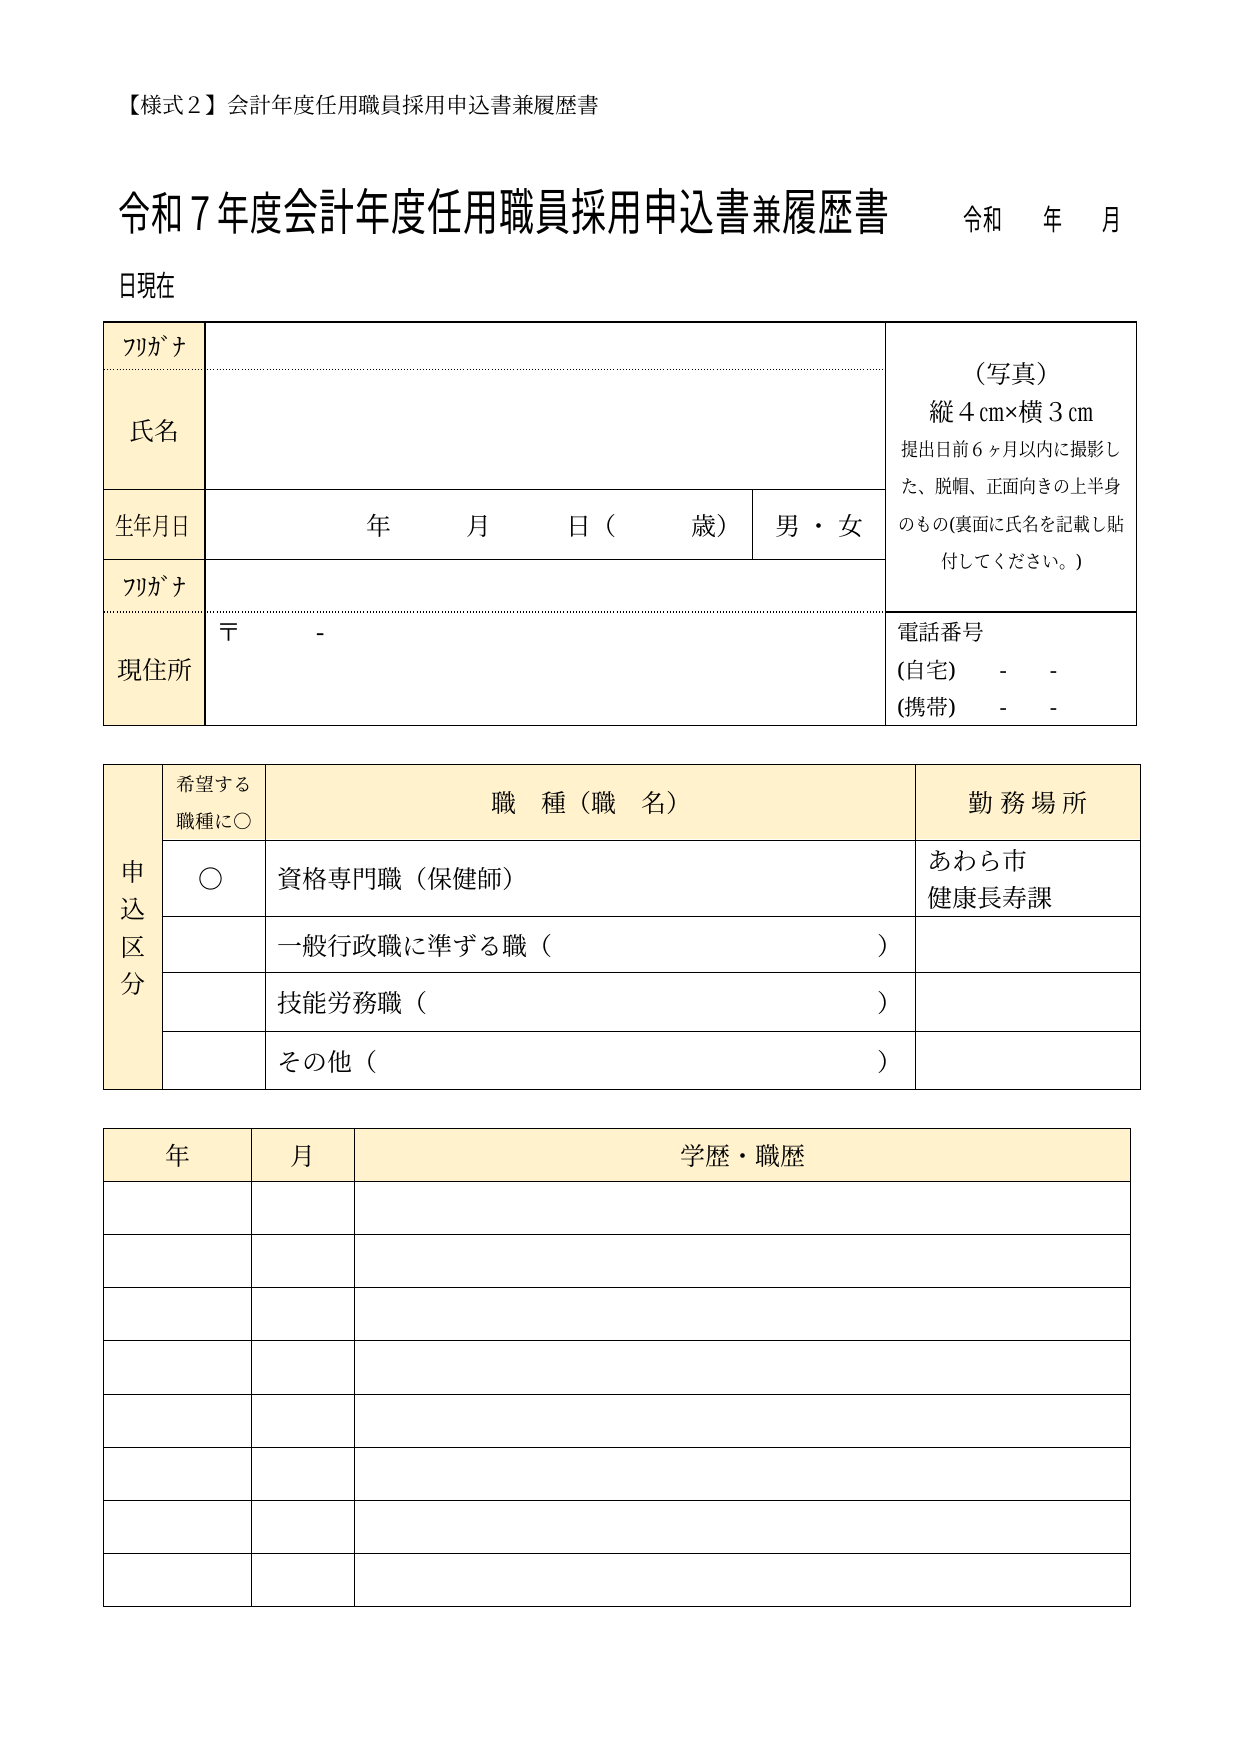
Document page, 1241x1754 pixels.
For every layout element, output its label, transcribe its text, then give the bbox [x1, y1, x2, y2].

table_cell [355, 1448, 1130, 1500]
table_cell ﾌﾘｶﾞﾅ [104, 560, 204, 611]
table_cell [104, 1554, 251, 1606]
table_cell 技能労務職（ ） [266, 973, 915, 1031]
table_header 学歴・職歴 [355, 1129, 1130, 1181]
table_cell 氏名 [104, 369, 204, 489]
table_cell [355, 1288, 1130, 1340]
table_cell その他（ ） [266, 1032, 915, 1089]
table_cell [252, 1235, 354, 1287]
table_cell [163, 1032, 265, 1089]
table_header 希望する職種に○ [163, 765, 265, 839]
table_cell [104, 1501, 251, 1553]
table_cell [355, 1501, 1130, 1553]
table_cell 〒 - [206, 611, 885, 725]
table_cell 生年月日 [104, 490, 204, 559]
table_cell [355, 1235, 1130, 1287]
table_cell 一般行政職に準ずる職（ ） [266, 917, 915, 972]
table_cell 資格専門職（保健師） [266, 841, 915, 916]
table_cell 電話番号 (自宅) - - (携帯) - - [886, 613, 1136, 725]
table_cell [104, 1182, 251, 1234]
table_cell [104, 1395, 251, 1447]
table_cell [355, 1182, 1130, 1234]
table_header （写真） 縦４㎝×横３㎝ 提出日前６ヶ月以内に撮影した、脱帽、正面向きの上半身のもの(裏面に氏名を記載し貼付してください。) [886, 323, 1136, 611]
table_cell [206, 560, 885, 611]
table_cell 年 月 日（ 歳） [206, 490, 752, 559]
table_header [206, 323, 885, 369]
table_cell [355, 1395, 1130, 1447]
table_cell 〇 [163, 841, 265, 916]
table_cell [163, 917, 265, 972]
table_header 勤 務 場 所 [916, 765, 1140, 839]
table_cell 現住所 [104, 611, 204, 725]
table_cell [104, 1235, 251, 1287]
table_cell [252, 1182, 354, 1234]
table_cell [104, 1448, 251, 1500]
table_cell あわら市 健康長寿課 [916, 841, 1140, 916]
table_cell [163, 973, 265, 1031]
table_cell [916, 1032, 1140, 1089]
table_cell [355, 1554, 1130, 1606]
table_cell [104, 1341, 251, 1393]
table_cell [355, 1341, 1130, 1393]
table_cell [252, 1448, 354, 1500]
table_cell [252, 1341, 354, 1393]
table_header 月 [252, 1129, 354, 1181]
table_cell [916, 917, 1140, 972]
table_cell [252, 1501, 354, 1553]
table_cell [252, 1554, 354, 1606]
table_cell 男 ・ 女 [753, 490, 885, 559]
table_cell [206, 369, 885, 489]
table_header 年 [104, 1129, 251, 1181]
table_header ﾌﾘｶﾞﾅ [104, 323, 204, 369]
table_cell [104, 1288, 251, 1340]
table_cell [916, 973, 1140, 1031]
table_cell [252, 1288, 354, 1340]
table_header 申込区分 [104, 765, 162, 1089]
table_cell [252, 1395, 354, 1447]
text 令和７年度会計年度任用職員採用申込書兼履歴書 令和 年 月 日現在 [118, 171, 1122, 321]
table_header 職 種（職 名） [266, 765, 915, 839]
